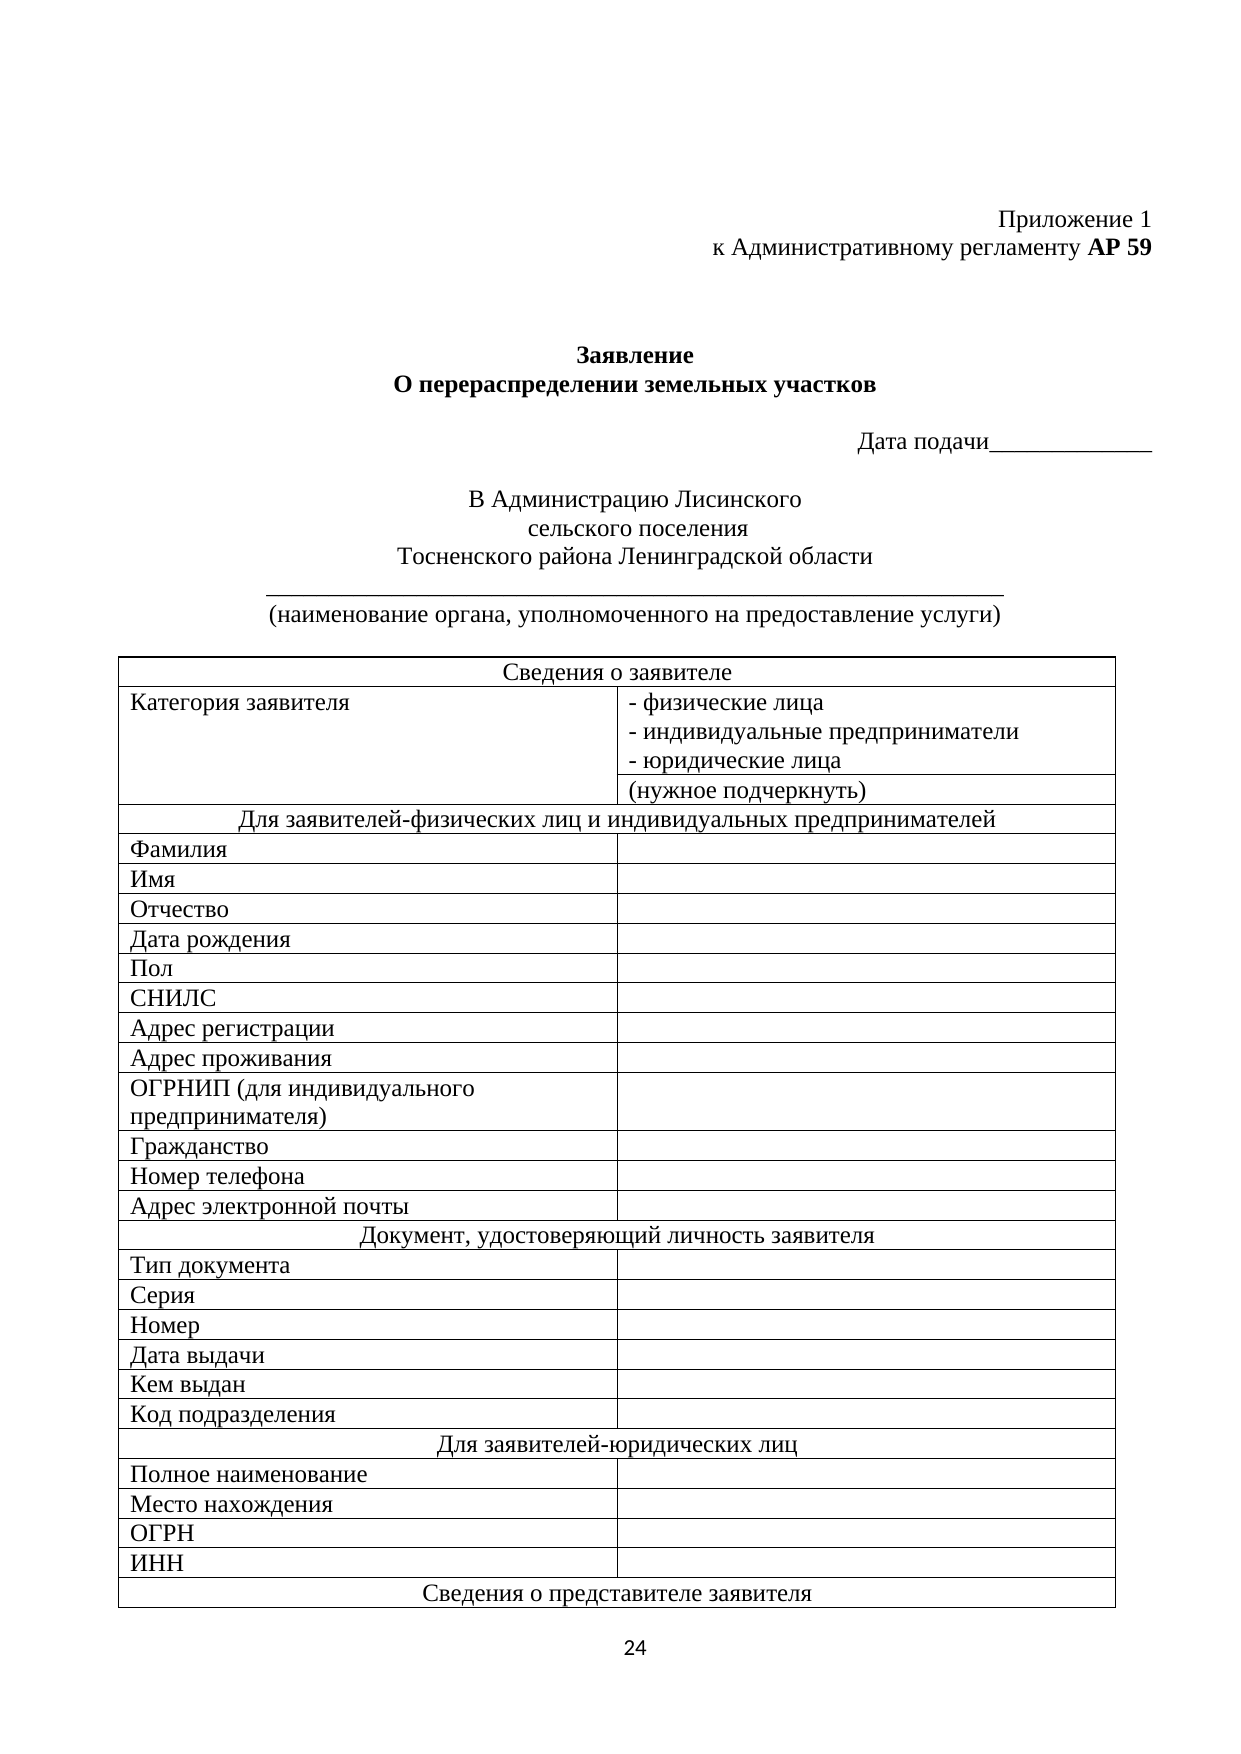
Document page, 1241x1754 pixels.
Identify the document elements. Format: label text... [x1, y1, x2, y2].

table_cell [618, 1489, 1115, 1517]
table_cell Адрес регистрации [119, 1013, 617, 1042]
table_cell Место нахождения [119, 1489, 617, 1517]
table_cell [618, 1399, 1115, 1428]
table_cell (нужное подчеркнуть) [618, 775, 1115, 803]
text О перераспределении земельных участков [118, 369, 1152, 398]
table_cell [618, 1459, 1115, 1488]
table_cell [618, 894, 1115, 923]
table_cell [618, 1013, 1115, 1042]
text Приложение 1 [118, 204, 1152, 232]
table_cell Полное наименование [119, 1459, 617, 1488]
text Дата подачи_____________ [118, 426, 1152, 455]
table_cell Фамилия [119, 834, 617, 863]
table_cell [618, 834, 1115, 863]
table_cell Гражданство [119, 1131, 617, 1160]
table_cell [618, 1043, 1115, 1072]
text В Администрацию Лисинского [118, 484, 1152, 513]
text (наименование органа, уполномоченного на предоставление услуги) [118, 599, 1152, 628]
table_cell Отчество [119, 894, 617, 923]
table_cell Номер [119, 1310, 617, 1339]
table_cell [618, 924, 1115, 952]
table_cell [618, 954, 1115, 982]
table_cell [618, 983, 1115, 1012]
table_cell Кем выдан [119, 1370, 617, 1398]
table_cell Для заявителей-юридических лиц [119, 1429, 1115, 1458]
table_cell [618, 1191, 1115, 1219]
table_cell ОГРНИП (для индивидуального предпринимателя) [119, 1073, 617, 1130]
table_cell ИНН [119, 1548, 617, 1577]
table_cell Тип документа [119, 1250, 617, 1279]
table_cell ОГРН [119, 1519, 617, 1547]
table_cell СНИЛС [119, 983, 617, 1012]
table_cell [618, 1073, 1115, 1130]
table_cell Имя [119, 864, 617, 893]
table_cell Адрес электронной почты [119, 1191, 617, 1219]
table_cell Серия [119, 1280, 617, 1309]
table_cell [618, 1161, 1115, 1190]
table_cell Номер телефона [119, 1161, 617, 1190]
table_cell Адрес проживания [119, 1043, 617, 1072]
text Тосненского района Ленинградской области [118, 541, 1152, 570]
table_cell - физические лица - индивидуальные предприниматели - юридические лица [618, 687, 1115, 774]
table_cell Категория заявителя [119, 687, 617, 803]
table_cell Документ, удостоверяющий личность заявителя [119, 1221, 1115, 1249]
table_cell [618, 1370, 1115, 1398]
table_cell [618, 1310, 1115, 1339]
table_cell [618, 1131, 1115, 1160]
text Заявление [118, 340, 1152, 369]
table_cell [618, 864, 1115, 893]
table_cell [618, 1280, 1115, 1309]
table_cell Дата рождения [119, 924, 617, 952]
table_header Сведения о заявителе [119, 658, 1115, 686]
table_cell Пол [119, 954, 617, 982]
table_cell Дата выдачи [119, 1340, 617, 1368]
table_cell Сведения о представителе заявителя [119, 1578, 1115, 1607]
table_cell [618, 1340, 1115, 1368]
table_cell [618, 1519, 1115, 1547]
table_cell Код подразделения [119, 1399, 617, 1428]
text к Административному регламенту АР 59 [118, 232, 1152, 261]
table_cell Для заявителей-физических лиц и индивидуальных предпринимателей [119, 805, 1115, 833]
text ___________________________________________________________ [118, 570, 1152, 599]
table_cell [618, 1548, 1115, 1577]
table_cell [618, 1250, 1115, 1279]
text сельского поселения [118, 513, 1152, 541]
